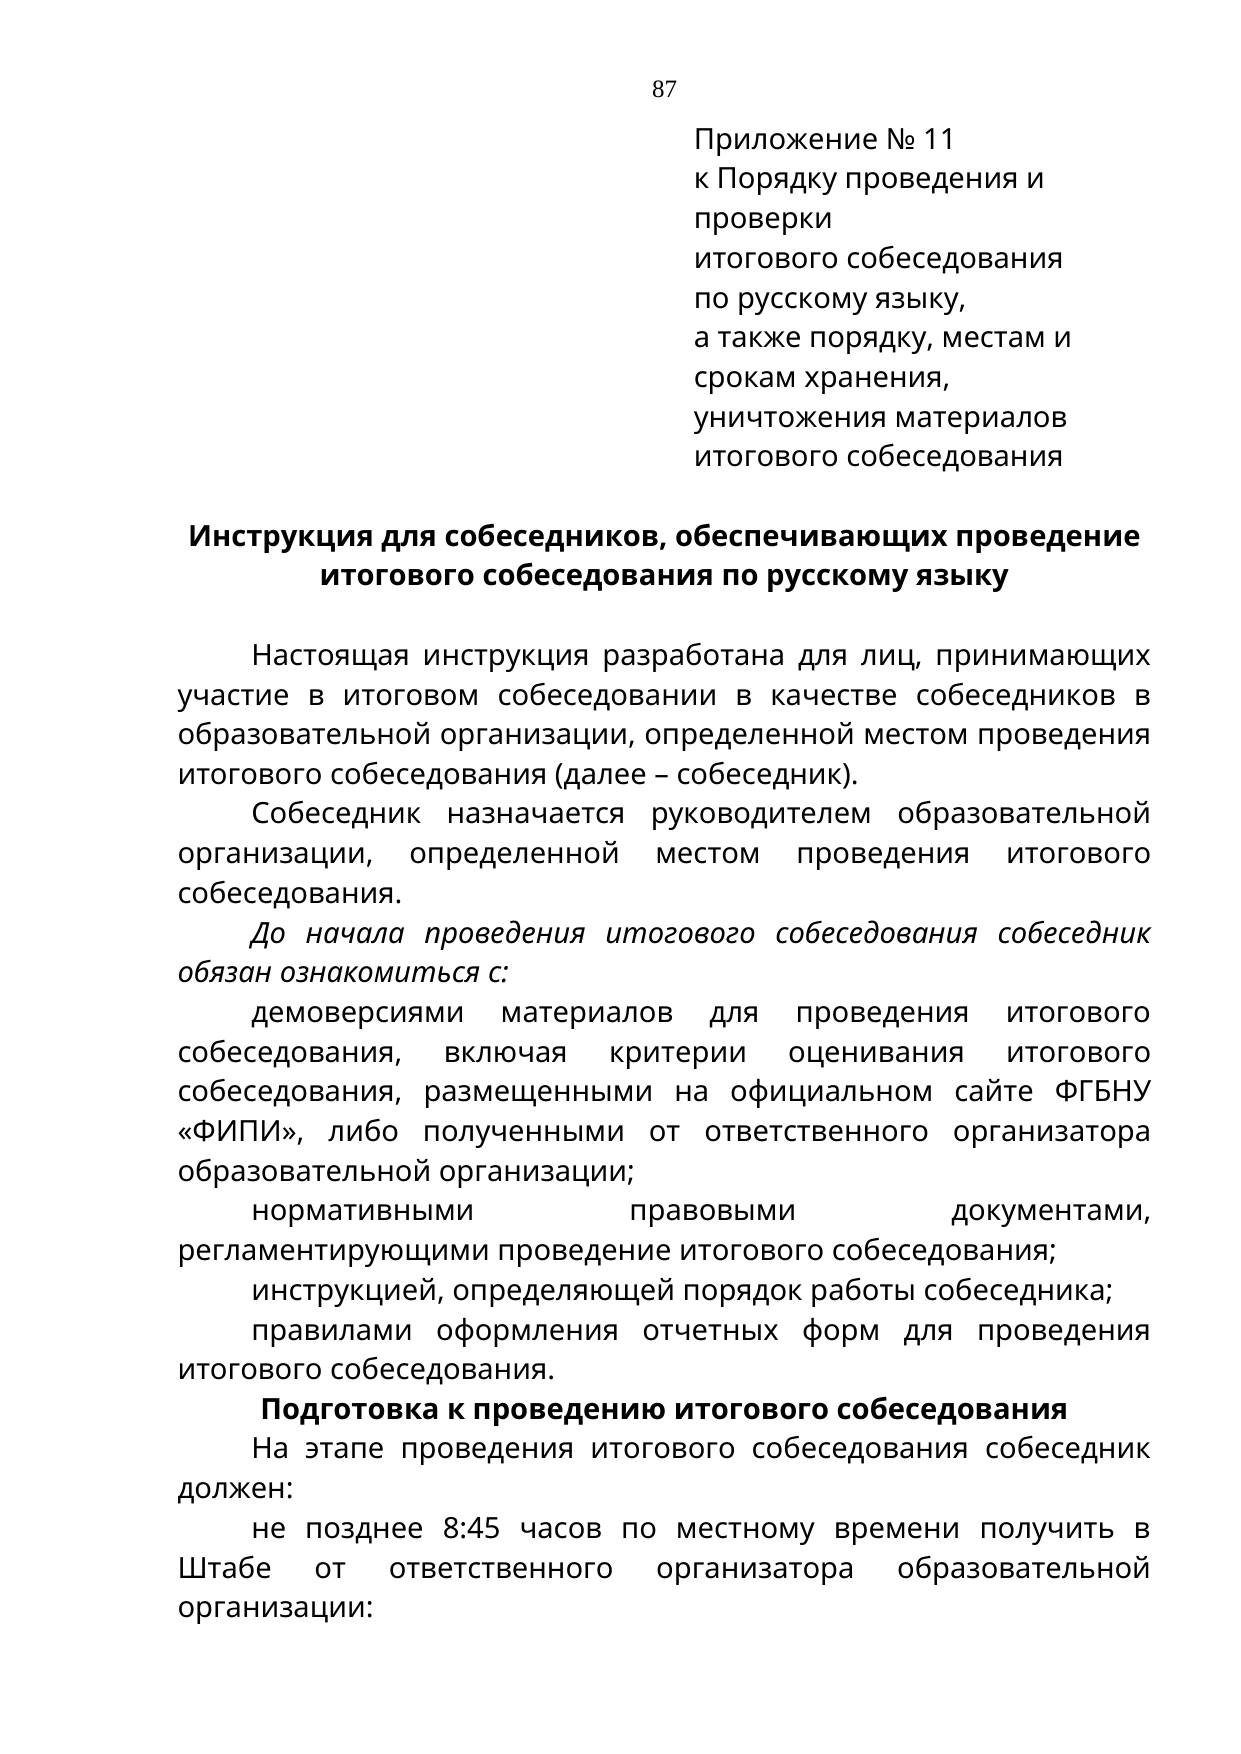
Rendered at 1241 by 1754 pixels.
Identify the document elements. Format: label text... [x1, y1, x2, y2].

text правилами оформления отчетных форм для проведения итогового собеседования. [177, 1309, 1152, 1388]
text Настоящая инструкция разработана для лиц, принимающих участие в итоговом собеседовании в качестве собеседников в образовательной организации, определенной местом проведения итогового собеседования (далее – собеседник). [177, 634, 1152, 793]
text На этапе проведения итогового собеседования собеседник должен: [177, 1428, 1152, 1507]
text Собеседник назначается руководителем образовательной организации, определенной местом проведения итогового собеседования. [177, 793, 1152, 912]
text инструкцией, определяющей порядок работы собеседника; [177, 1269, 1152, 1309]
text Подготовка к проведению итогового собеседования [177, 1388, 1152, 1428]
text Приложение № 11 [693, 118, 1152, 158]
text срокам хранения, [693, 356, 1152, 396]
text демоверсиями материалов для проведения итогового собеседования, включая критерии оценивания итогового собеседования, размещенными на официальном сайте ФГБНУ «ФИПИ», либо полученными от ответственного организатора образовательной организации; [177, 991, 1152, 1190]
text к Порядку проведения и проверки [693, 158, 1152, 237]
text Инструкция для собеседников, обеспечивающих проведение итогового собеседования по русскому языку [177, 515, 1152, 594]
text а также порядку, местам и [693, 317, 1152, 356]
text итогового собеседования [693, 237, 1152, 277]
text До начала проведения итогового собеседования собеседник обязан ознакомиться с: [177, 912, 1152, 991]
text по русскому языку, [693, 277, 1152, 317]
text уничтожения материалов [693, 396, 1152, 436]
text итогового собеседования [693, 436, 1152, 475]
text не позднее 8:45 часов по местному времени получить в Штабе от ответственного организатора образовательной организации: [177, 1507, 1152, 1626]
text нормативными правовыми документами, регламентирующими проведение итогового собеседования; [177, 1190, 1152, 1269]
